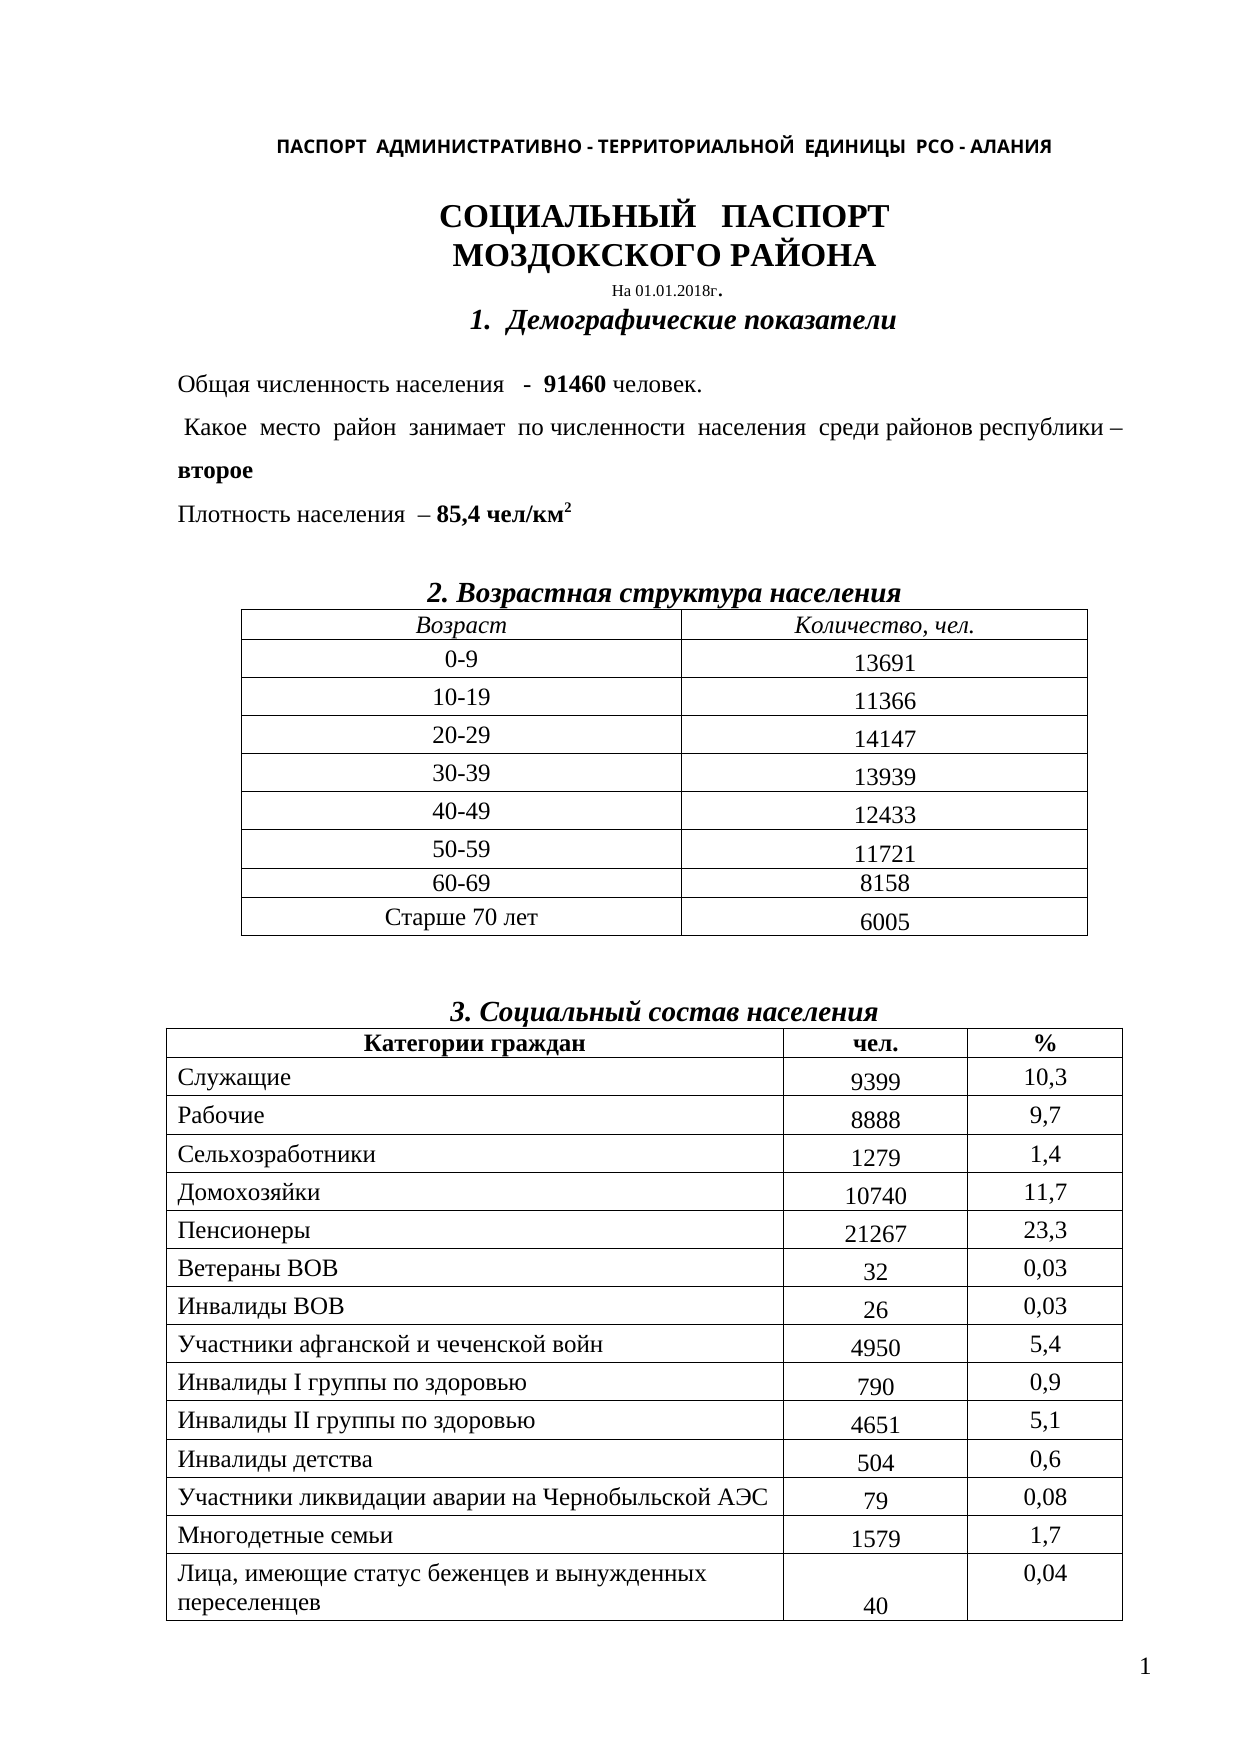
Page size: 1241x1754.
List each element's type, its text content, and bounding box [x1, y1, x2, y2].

table_cell Старше 70 лет [242, 898, 681, 935]
table_cell 14147 [682, 716, 1087, 753]
text Какое место район занимает по численности населения среди районов республики – второе [177, 412, 1152, 484]
table_cell Инвалиды ВОВ [167, 1287, 783, 1324]
table_cell Инвалиды I группы по здоровью [167, 1363, 783, 1400]
table_cell 50-59 [242, 830, 681, 867]
table_cell 11,7 [968, 1173, 1122, 1210]
table_cell Инвалиды II группы по здоровью [167, 1401, 783, 1438]
table_cell 12433 [682, 792, 1087, 829]
text Моздокского района [177, 235, 1152, 273]
table_cell 79 [784, 1478, 967, 1515]
text На 01.01.2018г. [177, 273, 1152, 302]
table_cell 0,08 [968, 1478, 1122, 1515]
table_cell 0,03 [968, 1287, 1122, 1324]
table_cell Лица, имеющие статус беженцев и вынужденных переселенцев [167, 1554, 783, 1620]
text Плотность населения – 85,4 чел/км2 [177, 499, 1152, 527]
table_cell 5,4 [968, 1325, 1122, 1362]
table_cell 1579 [784, 1516, 967, 1553]
table_cell Ветераны ВОВ [167, 1249, 783, 1286]
table_cell 10-19 [242, 678, 681, 715]
table_cell 13939 [682, 754, 1087, 791]
text Паспорт административно - территориальной единицы РСО - Алания [177, 133, 1152, 158]
table_cell 60-69 [242, 869, 681, 897]
table_cell 32 [784, 1249, 967, 1286]
table_header Количество, чел. [682, 610, 1087, 639]
table_cell Инвалиды детства [167, 1440, 783, 1477]
table_cell 11366 [682, 678, 1087, 715]
table_cell 11721 [682, 830, 1087, 867]
table_cell Пенсионеры [167, 1211, 783, 1248]
text Общая численность населения - 91460 человек. [177, 369, 1152, 398]
table_cell 5,1 [968, 1401, 1122, 1438]
list Демографические показатели [215, 302, 1152, 336]
text Социальный паспорт [177, 197, 1152, 235]
table_cell Домохозяйки [167, 1173, 783, 1210]
table_cell 30-39 [242, 754, 681, 791]
table_cell 4651 [784, 1401, 967, 1438]
table_cell Многодетные семьи [167, 1516, 783, 1553]
table_cell 1,4 [968, 1135, 1122, 1172]
table_cell 10740 [784, 1173, 967, 1210]
table_cell Служащие [167, 1058, 783, 1095]
table_cell 13691 [682, 640, 1087, 677]
table_cell Рабочие [167, 1096, 783, 1133]
table_cell 40-49 [242, 792, 681, 829]
table_cell 6005 [682, 898, 1087, 935]
table_cell 10,3 [968, 1058, 1122, 1095]
table_header Возраст [242, 610, 681, 639]
table_cell 1,7 [968, 1516, 1122, 1553]
table_cell 0-9 [242, 640, 681, 677]
table_cell 0,03 [968, 1249, 1122, 1286]
table_header Категории граждан [167, 1029, 783, 1057]
table_cell 9,7 [968, 1096, 1122, 1133]
text 3. Социальный состав населения [177, 994, 1152, 1027]
table_cell 20-29 [242, 716, 681, 753]
text 2. Возрастная структура населения [177, 575, 1152, 609]
table_cell 21267 [784, 1211, 967, 1248]
table_cell 0,6 [968, 1440, 1122, 1477]
table_cell Участники афганской и чеченской войн [167, 1325, 783, 1362]
table_header % [968, 1029, 1122, 1057]
table_cell 4950 [784, 1325, 967, 1362]
table_header чел. [784, 1029, 967, 1057]
table_cell 504 [784, 1440, 967, 1477]
table_cell 0,04 [968, 1554, 1122, 1620]
table_cell 23,3 [968, 1211, 1122, 1248]
table_cell 40 [784, 1554, 967, 1620]
table_cell 26 [784, 1287, 967, 1324]
table_cell 1279 [784, 1135, 967, 1172]
table_cell 8888 [784, 1096, 967, 1133]
table_cell Сельхозработники [167, 1135, 783, 1172]
table_cell Участники ликвидации аварии на Чернобыльской АЭС [167, 1478, 783, 1515]
table_cell 8158 [682, 869, 1087, 897]
table_cell 9399 [784, 1058, 967, 1095]
table_cell 0,9 [968, 1363, 1122, 1400]
table_cell 790 [784, 1363, 967, 1400]
